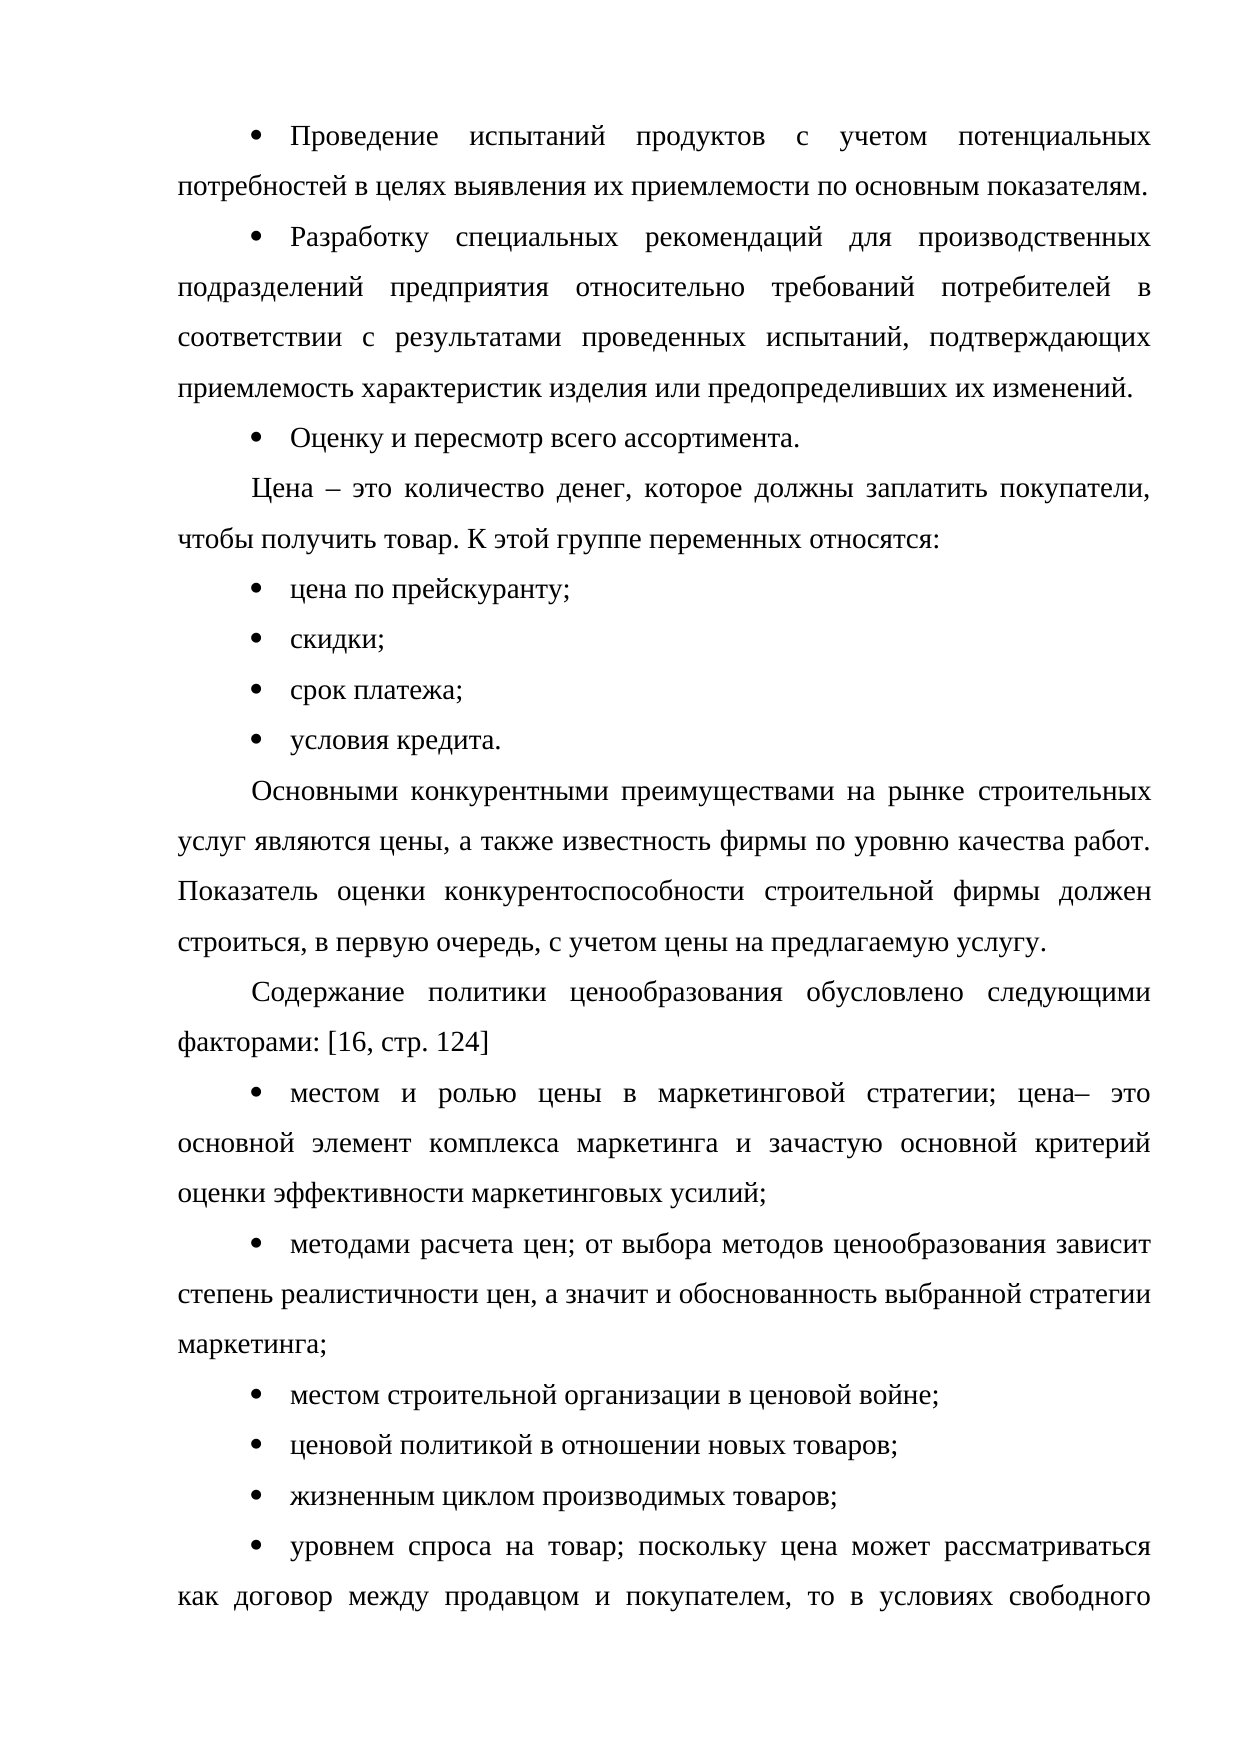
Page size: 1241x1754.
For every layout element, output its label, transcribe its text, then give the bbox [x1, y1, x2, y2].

list местом и ролью цены в маркетинговой стратегии; цена– это основной элемент комплекса маркетинга и зачастую основной критерий оценки эффективности маркетинговых усилий; [177, 1075, 1152, 1209]
text Содержание политики ценообразования обусловлено следующими факторами: [16, стр. 124] [177, 974, 1152, 1058]
list жизненным циклом производимых товаров; [177, 1478, 1152, 1511]
list ценовой политикой в отношении новых товаров; [177, 1427, 1152, 1461]
list условия кредита. [177, 722, 1152, 756]
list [177, 1528, 1152, 1612]
list местом строительной организации в ценовой войне; [177, 1377, 1152, 1411]
list Разработку специальных рекомендаций для производственных подразделений предприятия относительно требований потребителей в соответствии с результатами проведенных испытаний, подтверждающих приемлемость характеристик изделия или предопределивших их изменений. [177, 219, 1152, 403]
text Основными конкурентными преимуществами на рынке строительных услуг являются цены, а также известность фирмы по уровню качества работ. Показатель оценки конкурентоспособности строительной фирмы должен строиться, в первую очередь, с учетом цены на предлагаемую услугу. [177, 773, 1152, 957]
list Проведение испытаний продуктов с учетом потенциальных потребностей в целях выявления их приемлемости по основным показателям. [177, 118, 1152, 202]
list цена по прейскуранту; [177, 571, 1152, 605]
list методами расчета цен; от выбора методов ценообразования зависит степень реалистичности цен, а значит и обоснованность выбранной стратегии маркетинга; [177, 1226, 1152, 1360]
list скидки; [177, 622, 1152, 655]
list срок платежа; [177, 672, 1152, 706]
list Оценку и пересмотр всего ассортимента. [177, 420, 1152, 454]
text Цена – это количество денег, которое должны заплатить покупатели, чтобы получить товар. К этой группе переменных относятся: [177, 471, 1152, 554]
